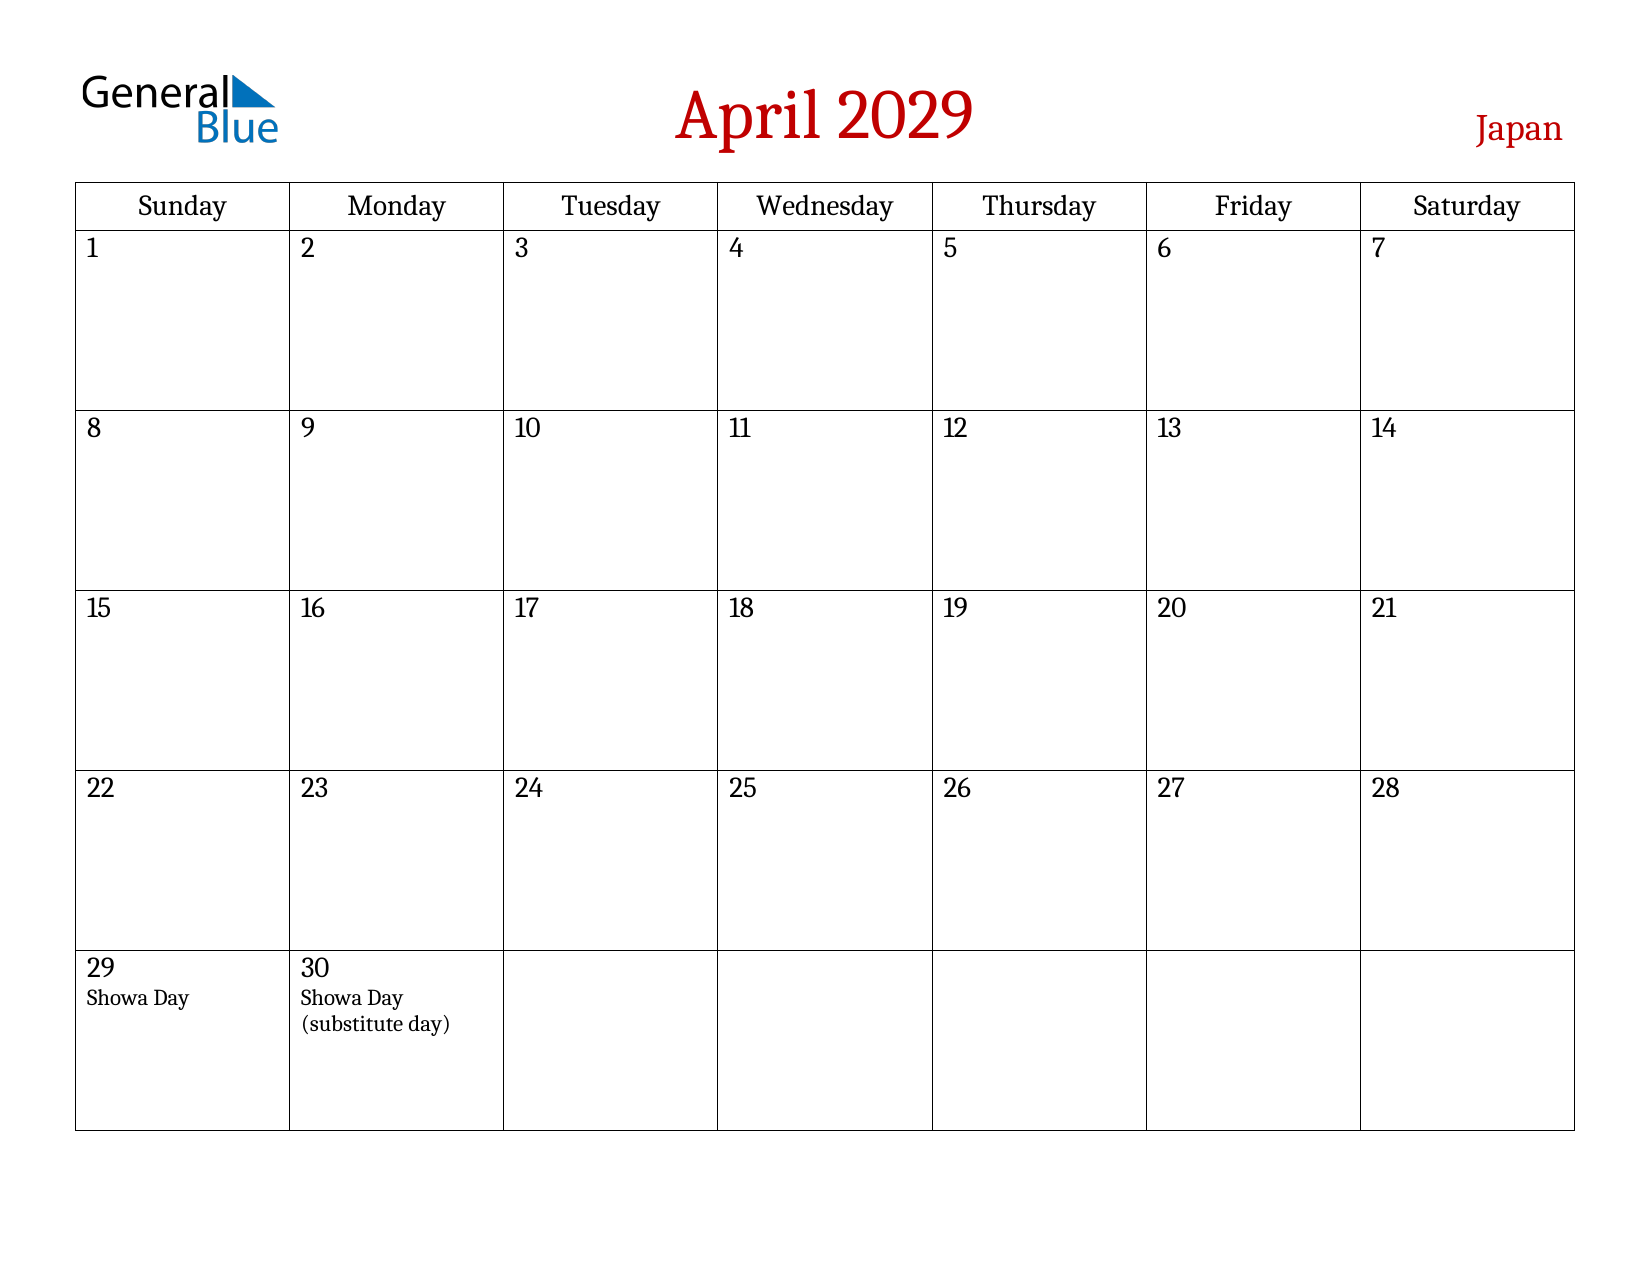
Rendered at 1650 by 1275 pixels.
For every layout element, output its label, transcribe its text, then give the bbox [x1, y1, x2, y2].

table_cell [290, 805, 503, 950]
table_cell Showa Day [76, 985, 289, 1130]
picture [82, 75, 278, 143]
table_cell Wednesday [718, 183, 932, 230]
table_cell 1 [76, 231, 289, 264]
table_cell 19 [933, 591, 1146, 625]
table_cell [290, 265, 503, 410]
table_cell 13 [1147, 411, 1360, 444]
table_cell 15 [76, 591, 289, 625]
table_cell [76, 805, 289, 950]
table_cell 2 [290, 231, 503, 264]
table_cell [718, 985, 932, 1130]
table_cell [76, 445, 289, 590]
table_cell Sunday [76, 183, 289, 230]
table_cell 27 [1147, 771, 1360, 805]
table_cell [933, 265, 1146, 410]
table_cell [718, 265, 932, 410]
table_cell [504, 951, 717, 985]
table_cell Monday [290, 183, 503, 230]
table_cell [718, 951, 932, 985]
table_cell [933, 805, 1146, 950]
table_cell 7 [1361, 231, 1574, 264]
table_cell [1147, 445, 1360, 590]
table_cell [1147, 805, 1360, 950]
table_cell [1147, 265, 1360, 410]
table_cell 17 [504, 591, 717, 625]
table_cell Tuesday [504, 183, 717, 230]
table_cell 12 [933, 411, 1146, 444]
table_cell [1361, 445, 1574, 590]
table_cell [718, 625, 932, 770]
table_cell [76, 265, 289, 410]
table_cell [504, 625, 717, 770]
table_cell [504, 265, 717, 410]
table_cell [290, 445, 503, 590]
table_cell 18 [718, 591, 932, 625]
table_header April 2029 [504, 75, 1146, 182]
table_cell [933, 951, 1146, 985]
table_cell 11 [718, 411, 932, 444]
table_header Japan [1146, 75, 1574, 182]
table_cell 22 [76, 771, 289, 805]
table_cell [1361, 625, 1574, 770]
table_cell [1361, 265, 1574, 410]
table_cell Saturday [1361, 183, 1574, 230]
table_cell [504, 985, 717, 1130]
table_cell [1361, 951, 1574, 985]
table_cell [290, 625, 503, 770]
table_cell [1147, 625, 1360, 770]
table_cell [76, 625, 289, 770]
table_cell 16 [290, 591, 503, 625]
table_cell 29 [76, 951, 289, 985]
table_cell [718, 445, 932, 590]
table_cell 21 [1361, 591, 1574, 625]
table_cell [718, 805, 932, 950]
table_cell 4 [718, 231, 932, 264]
table_cell 30 [290, 951, 503, 985]
table_cell [933, 985, 1146, 1130]
table_cell [933, 445, 1146, 590]
table_header [76, 75, 503, 182]
table_cell [1361, 985, 1574, 1130]
table_cell Showa Day (substitute day) [290, 985, 503, 1130]
table_cell 5 [933, 231, 1146, 264]
table_cell 6 [1147, 231, 1360, 264]
table_cell Friday [1147, 183, 1360, 230]
table_cell 3 [504, 231, 717, 264]
table_cell 28 [1361, 771, 1574, 805]
table_cell 26 [933, 771, 1146, 805]
table_cell 8 [76, 411, 289, 444]
table_cell [504, 805, 717, 950]
table_cell 20 [1147, 591, 1360, 625]
table_cell 25 [718, 771, 932, 805]
table_cell 10 [504, 411, 717, 444]
table_cell 24 [504, 771, 717, 805]
table_cell 23 [290, 771, 503, 805]
table_cell Thursday [933, 183, 1146, 230]
table_cell [1147, 951, 1360, 985]
table_cell [504, 445, 717, 590]
table_cell 14 [1361, 411, 1574, 444]
table_cell [933, 625, 1146, 770]
table_cell 9 [290, 411, 503, 444]
table_cell [1361, 805, 1574, 950]
table_cell [1147, 985, 1360, 1130]
